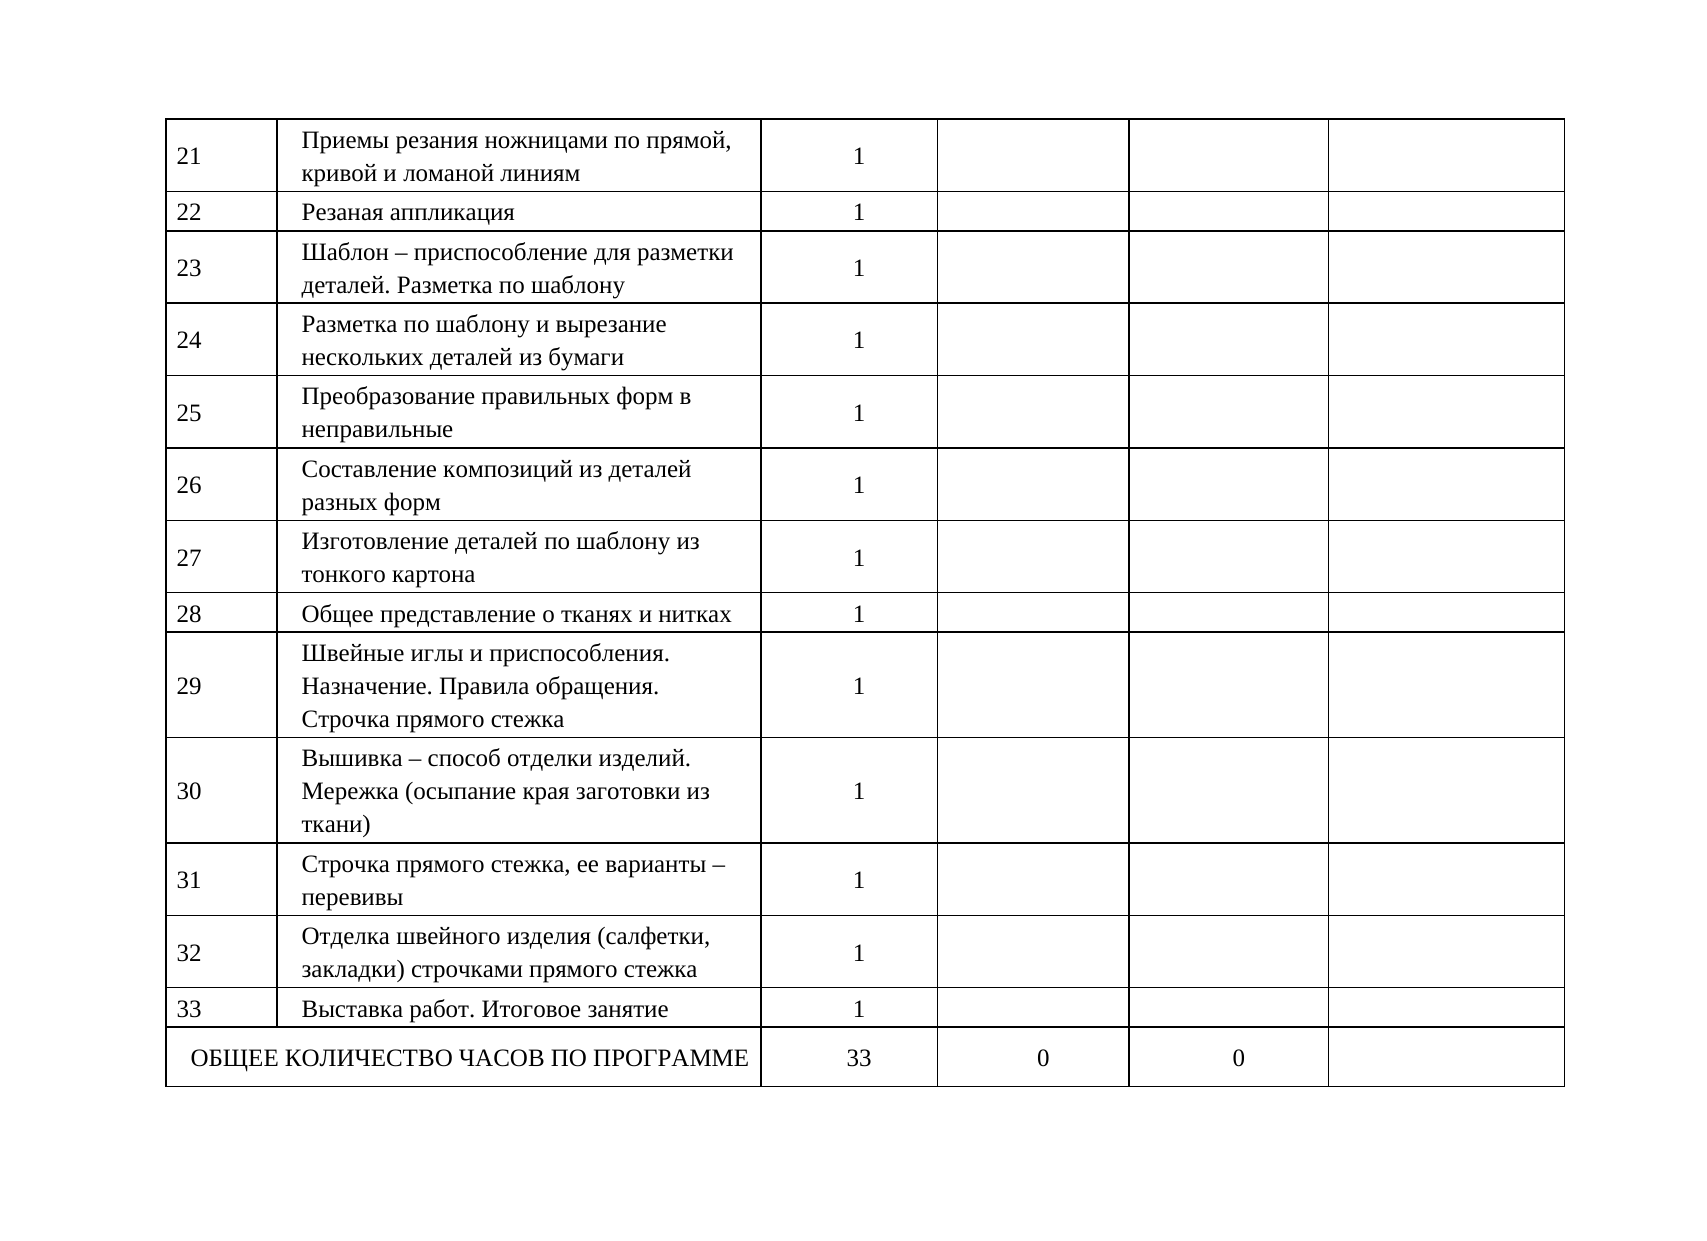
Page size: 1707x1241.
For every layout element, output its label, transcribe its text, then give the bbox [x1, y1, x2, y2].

table_cell [1329, 120, 1564, 191]
table_cell 1 [762, 521, 937, 592]
table_cell Выставка работ. Итоговое занятие [278, 988, 760, 1026]
table_cell [1130, 633, 1328, 737]
table_cell [938, 120, 1128, 191]
table_cell [938, 521, 1128, 592]
table_cell Отделка швейного изделия (салфетки, закладки) строчками прямого стежка [278, 916, 760, 987]
table_cell [1130, 593, 1328, 631]
table_cell 21 [167, 120, 276, 191]
table_cell 31 [167, 844, 276, 914]
table_cell [1130, 521, 1328, 592]
table_cell [938, 738, 1128, 842]
table_cell Вышивка – способ отделки изделий. Мережка (осыпание края заготовки из ткани) [278, 738, 760, 842]
table_cell [1329, 916, 1564, 987]
table_cell [1130, 844, 1328, 914]
table_cell [1329, 1028, 1564, 1086]
table_cell 1 [762, 844, 937, 914]
table_cell 1 [762, 633, 937, 737]
table_cell 1 [762, 120, 937, 191]
table_cell 26 [167, 449, 276, 519]
table_cell [1130, 120, 1328, 191]
table_cell [1329, 192, 1564, 230]
table_cell 28 [167, 593, 276, 631]
table_cell ОБЩЕЕ КОЛИЧЕСТВО ЧАСОВ ПО ПРОГРАММЕ [167, 1028, 760, 1086]
table_cell 0 [938, 1028, 1128, 1086]
table_cell [1329, 738, 1564, 842]
table_cell 1 [762, 593, 937, 631]
table_cell [938, 304, 1128, 375]
table_cell 1 [762, 449, 937, 519]
table_cell [938, 376, 1128, 447]
table_cell [1130, 232, 1328, 302]
table_cell 33 [762, 1028, 937, 1086]
table_cell [938, 449, 1128, 519]
table_cell [938, 192, 1128, 230]
table_cell 0 [1130, 1028, 1328, 1086]
table_cell Резаная аппликация [278, 192, 760, 230]
table_cell [1329, 844, 1564, 914]
table_cell [1130, 738, 1328, 842]
table_cell 29 [167, 633, 276, 737]
table_cell 1 [762, 192, 937, 230]
table_cell [1130, 304, 1328, 375]
table_cell [938, 232, 1128, 302]
table_cell 22 [167, 192, 276, 230]
table_cell Приемы резания ножницами по прямой, кривой и ломаной линиям [278, 120, 760, 191]
table_cell 30 [167, 738, 276, 842]
table_cell 27 [167, 521, 276, 592]
table_cell 1 [762, 916, 937, 987]
table_cell Изготовление деталей по шаблону из тонкого картона [278, 521, 760, 592]
table_cell Швейные иглы и приспособления. Назначение. Правила обращения. Строчка прямого стежка [278, 633, 760, 737]
table_cell 1 [762, 376, 937, 447]
table_cell [1329, 232, 1564, 302]
table_cell [938, 988, 1128, 1026]
table_cell 23 [167, 232, 276, 302]
table_cell [1329, 633, 1564, 737]
table_cell 1 [762, 232, 937, 302]
table_cell 24 [167, 304, 276, 375]
table_cell Разметка по шаблону и вырезание нескольких деталей из бумаги [278, 304, 760, 375]
table_cell Шаблон – приспособление для разметки деталей. Разметка по шаблону [278, 232, 760, 302]
table_cell [1130, 376, 1328, 447]
table_cell [938, 844, 1128, 914]
table_cell [938, 633, 1128, 737]
table_cell [1329, 449, 1564, 519]
table_cell [1329, 988, 1564, 1026]
table_cell Общее представление о тканях и нитках [278, 593, 760, 631]
table_cell [938, 916, 1128, 987]
table_cell Преобразование правильных форм в неправильные [278, 376, 760, 447]
table_cell 1 [762, 988, 937, 1026]
table_cell [1130, 916, 1328, 987]
table_cell 25 [167, 376, 276, 447]
table_cell Строчка прямого стежка, ее варианты – перевивы [278, 844, 760, 914]
table_cell 32 [167, 916, 276, 987]
table_cell [1130, 988, 1328, 1026]
table_cell 1 [762, 304, 937, 375]
table_cell 33 [167, 988, 276, 1026]
table_cell [1329, 376, 1564, 447]
table_cell [1130, 192, 1328, 230]
table_cell [1329, 521, 1564, 592]
table_cell [1329, 593, 1564, 631]
table_cell 1 [762, 738, 937, 842]
table_cell [1329, 304, 1564, 375]
table_cell [938, 593, 1128, 631]
table_cell [1130, 449, 1328, 519]
table_cell Составление композиций из деталей разных форм [278, 449, 760, 519]
